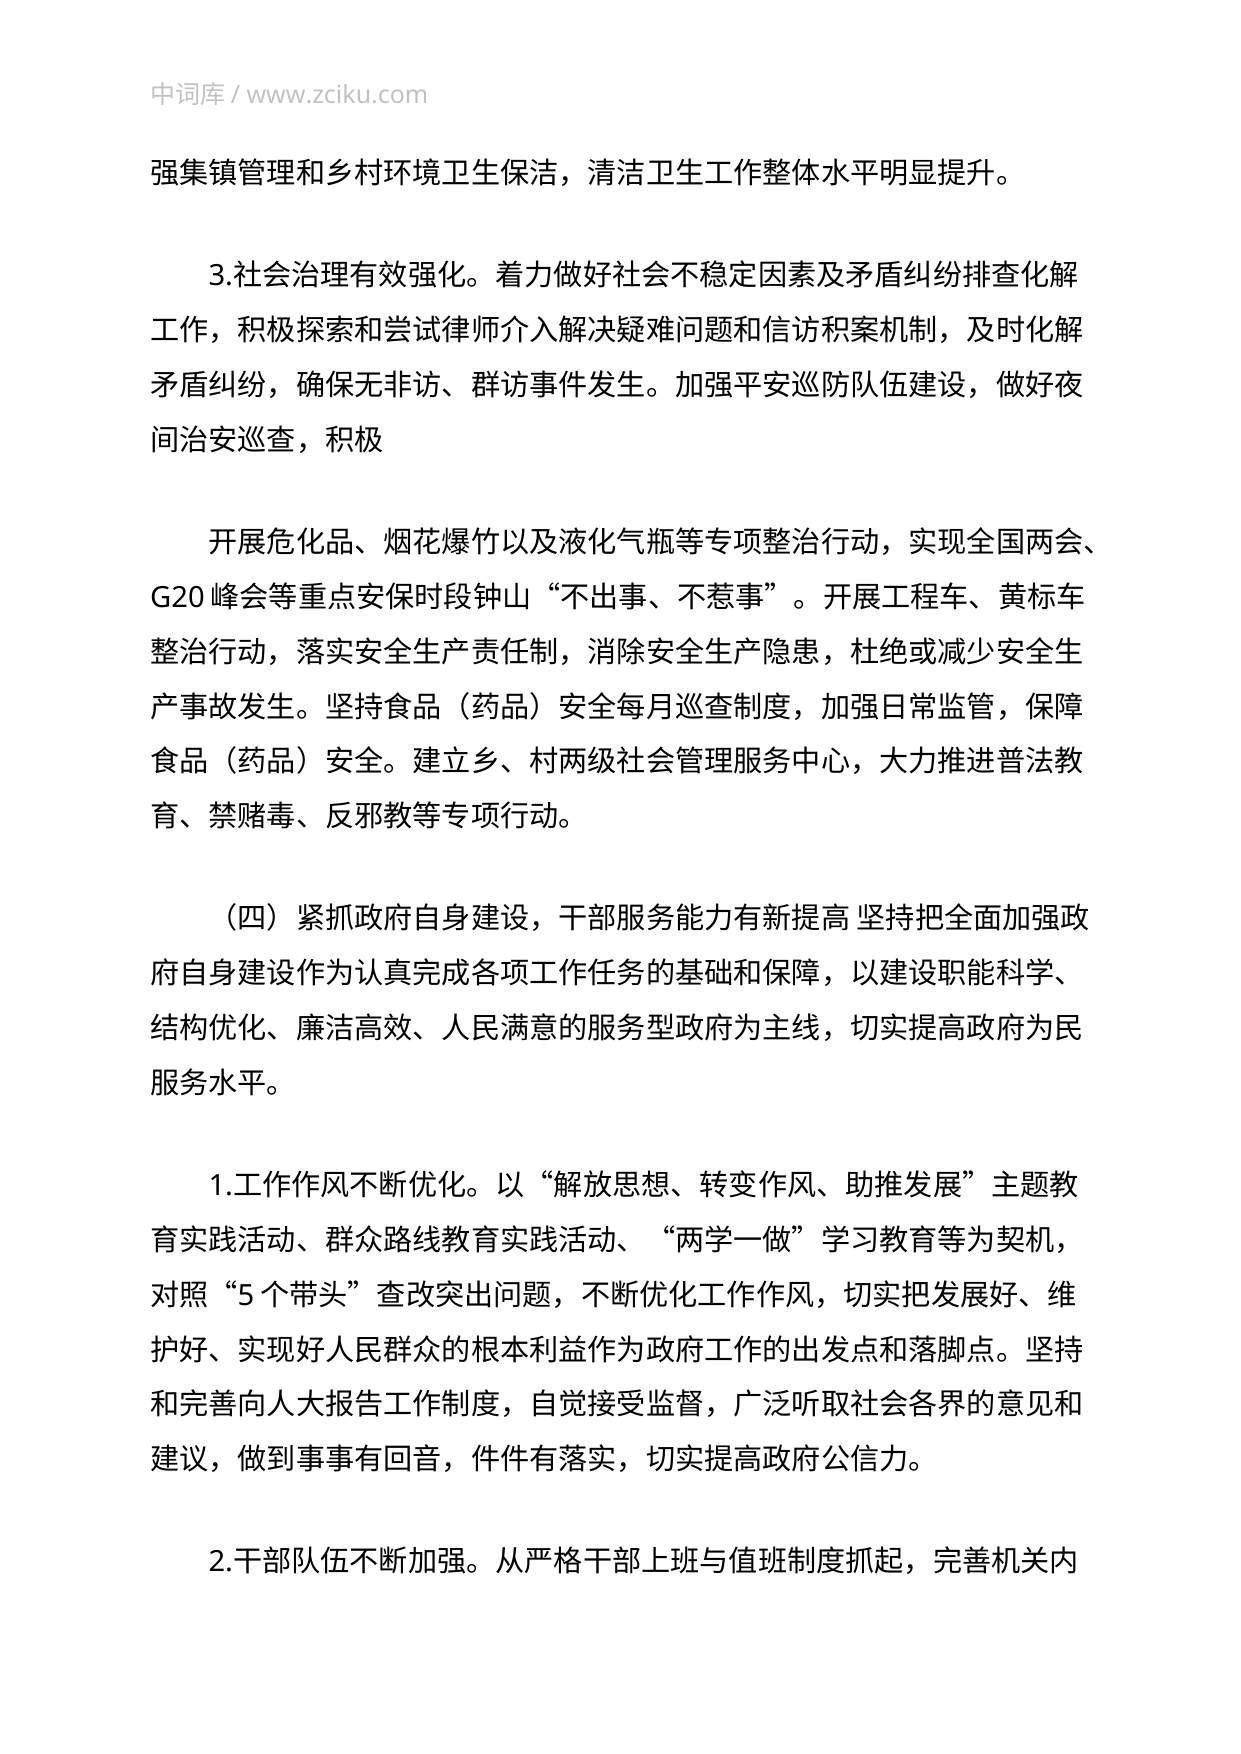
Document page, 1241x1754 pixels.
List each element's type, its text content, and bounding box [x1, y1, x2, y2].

text （四）紧抓政府自身建设，干部服务能力有新提高 坚持把全面加强政府自身建设作为认真完成各项工作任务的基础和保障，以建设职能科学、结构优化、廉洁高效、人民满意的服务型政府为主线，切实提高政府为民服务水平。 [150, 895, 1090, 1102]
text 1.工作作风不断优化。以“解放思想、转变作风、助推发展”主题教育实践活动、群众路线教育实践活动、“两学一做”学习教育等为契机，对照“5个带头”查改突出问题，不断优化工作作风，切实把发展好、维护好、实现好人民群众的根本利益作为政府工作的出发点和落脚点。坚持和完善向人大报告工作制度，自觉接受监督，广泛听取社会各界的意见和建议，做到事事有回音，件件有落实，切实提高政府公信力。 [150, 1161, 1090, 1478]
text 开展危化品、烟花爆竹以及液化气瓶等专项整治行动，实现全国两会、G20峰会等重点安保时段钟山“不出事、不惹事”。开展工程车、黄标车整治行动，落实安全生产责任制，消除安全生产隐患，杜绝或减少安全生产事故发生。坚持食品（药品）安全每月巡查制度，加强日常监管，保障食品（药品）安全。建立乡、村两级社会管理服务中心，大力推进普法教育、禁赌毒、反邪教等专项行动。 [150, 518, 1090, 835]
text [150, 150, 1090, 192]
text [150, 1538, 1090, 1580]
text 3.社会治理有效强化。着力做好社会不稳定因素及矛盾纠纷排查化解工作，积极探索和尝试律师介入解决疑难问题和信访积案机制，及时化解矛盾纠纷，确保无非访、群访事件发生。加强平安巡防队伍建设，做好夜间治安巡查，积极 [150, 252, 1090, 459]
